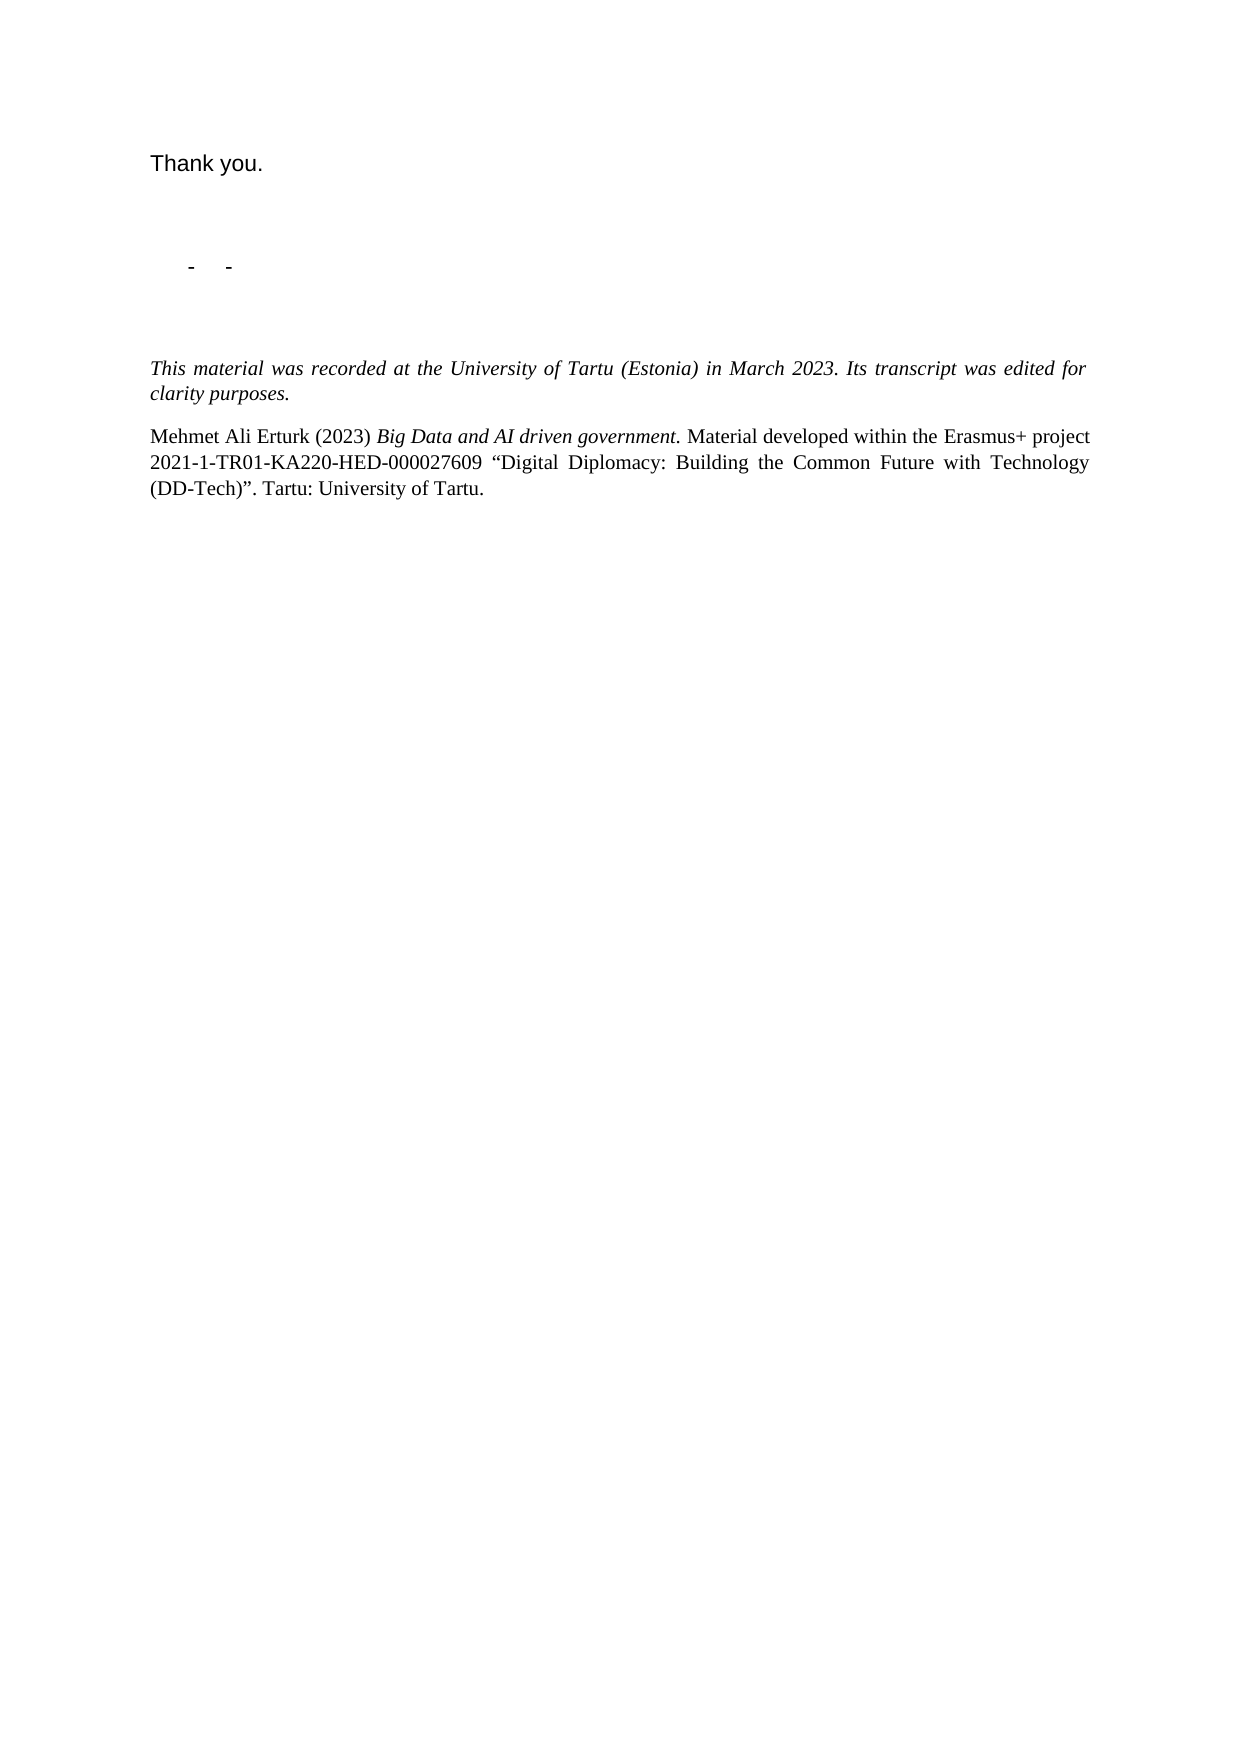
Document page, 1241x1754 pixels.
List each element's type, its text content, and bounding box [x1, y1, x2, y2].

list - [187, 253, 1090, 279]
text This material was recorded at the University of Tartu (Estonia) in March 2023. Its transcript was edited for clarity purposes. [150, 355, 1090, 405]
text Thank you. [150, 150, 1090, 176]
text Mehmet Ali Erturk (2023) Big Data and AI driven government. Material developed within the Erasmus+ project 2021-1-TR01-KA220-HED-000027609 “Digital Diplomacy: Building the Common Future with Technology (DD-Tech)”. Tartu: University of Tartu. [150, 424, 1090, 500]
